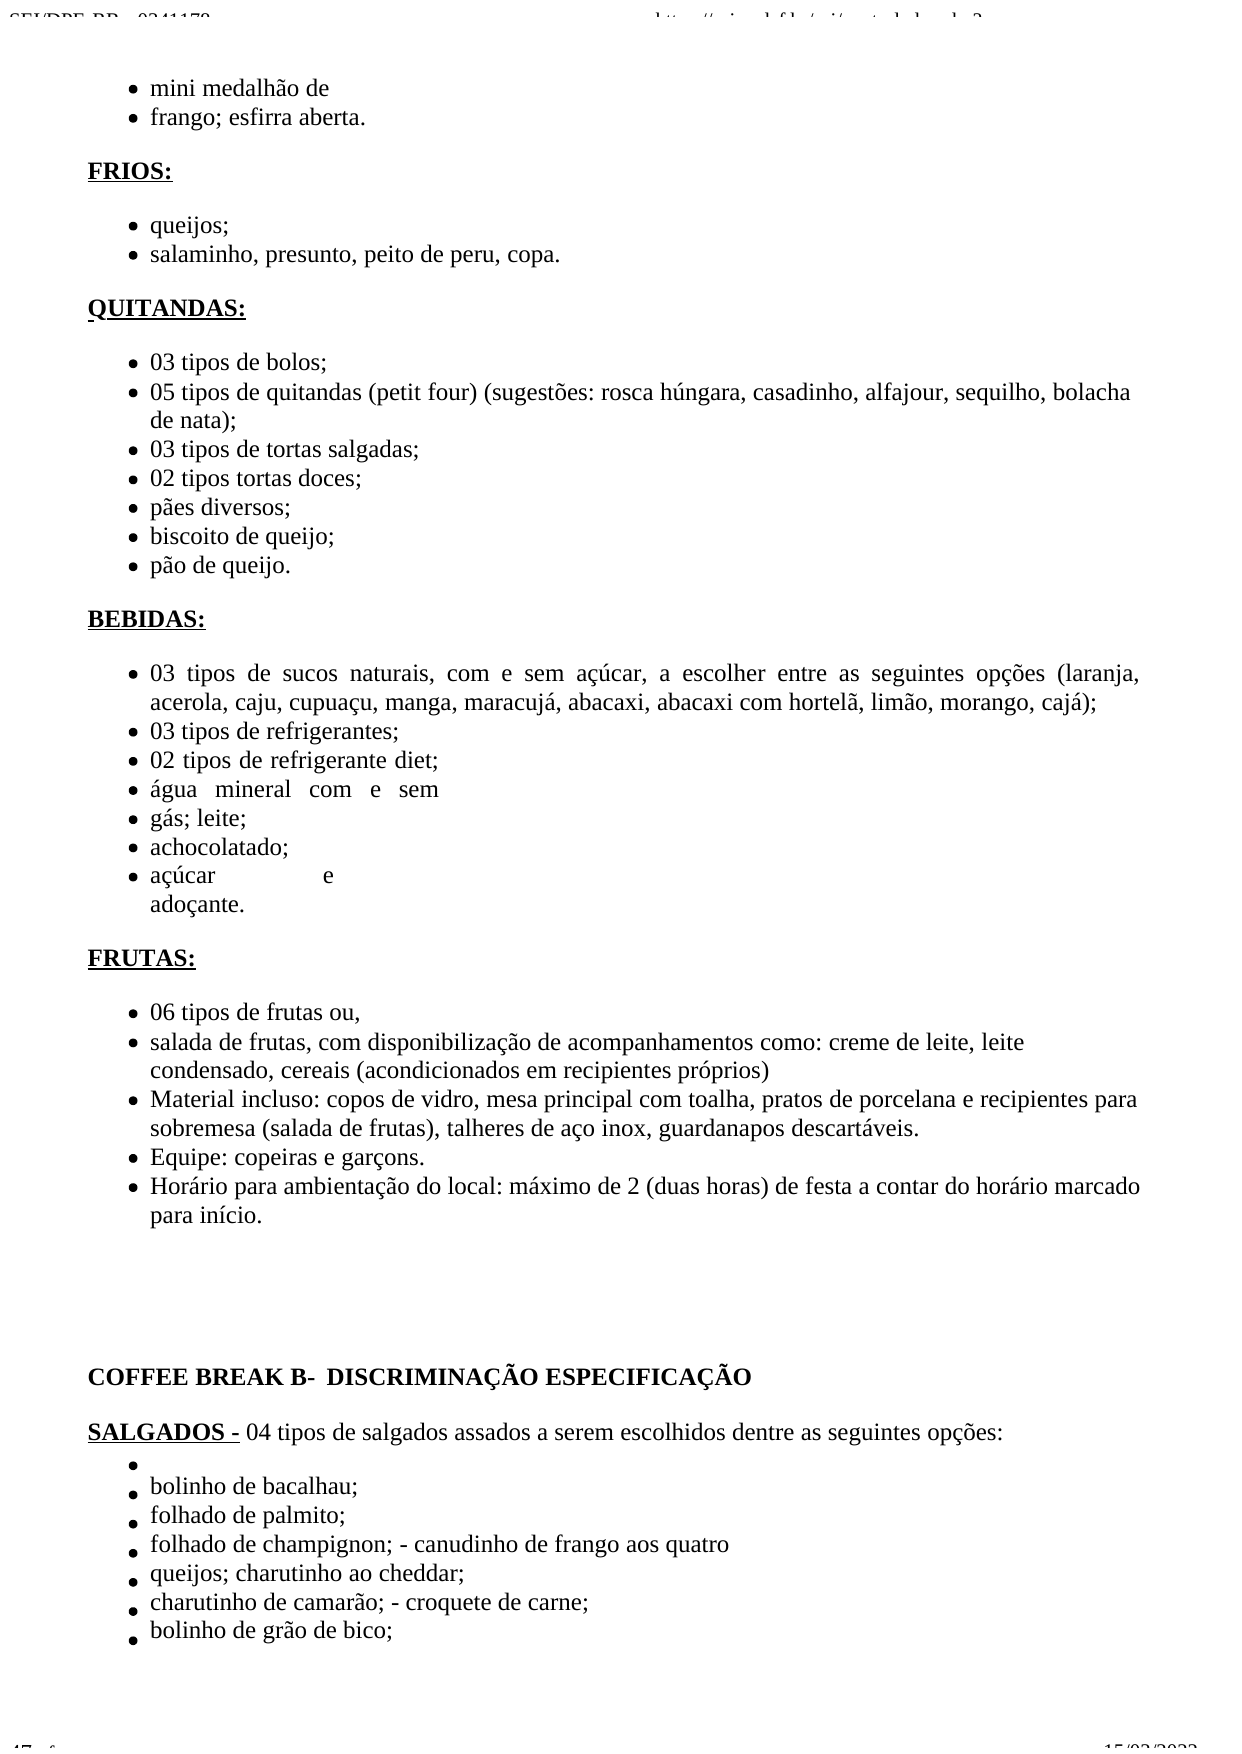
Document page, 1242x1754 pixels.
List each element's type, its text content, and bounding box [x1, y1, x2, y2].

text Material incluso: copos de vidro, mesa principal com toalha, pratos de porcelana e recipientes para sobremesa (salada de frutas), talheres de aço inox, guardanapos descartáveis. [150, 1084, 1179, 1142]
list tipos de bolos; [150, 347, 1179, 376]
text Equipe: copeiras e garçons. [150, 1142, 1179, 1171]
text SALGADOS - 04 tipos de salgados assados a serem escolhidos dentre as seguintes opções: bolinho de bacalhau; [87, 1391, 1072, 1499]
text 06 tipos de frutas ou, [150, 997, 1179, 1026]
text queijos; [150, 210, 1179, 239]
text 03 tipos de sucos naturais, com e sem açúcar, a escolher entre as seguintes opções (laranja, acerola, caju, cupuaçu, manga, maracujá, abacaxi, abacaxi com hortelã, limão, morango, cajá); [150, 658, 1141, 716]
subtitle BEBIDAS: [87, 604, 1179, 633]
text folhado de palmito; [150, 1500, 1179, 1529]
subtitle QUITANDAS: [87, 293, 1179, 322]
text charutinho de camarão; - croquete de carne; bolinho de grão de bico; [150, 1587, 650, 1644]
subtitle COFFEE BREAK B- DISCRIMINAÇÃO ESPECIFICAÇÃO [87, 1362, 1179, 1391]
text mini medalhão de frango; esfirra aberta. [150, 73, 407, 130]
text folhado de champignon; - canudinho de frango aos quatro queijos; charutinho ao cheddar; [150, 1529, 814, 1587]
subtitle FRUTAS: [87, 943, 1179, 972]
text 05 tipos de quitandas (petit four) (sugestões: rosca húngara, casadinho, alfajour, sequilho, bolacha de nata); [150, 377, 1141, 434]
text 02 tipos de refrigerante diet; água mineral com e sem gás; leite; [150, 745, 439, 831]
text salada de frutas, com disponibilização de acompanhamentos como: creme de leite, leite condensado, cereais (acondicionados em recipientes próprios) [150, 1027, 1141, 1084]
text 03 tipos de refrigerantes; [150, 716, 1179, 745]
text pães diversos; biscoito de queijo; pão de queijo. [150, 492, 337, 578]
text 03 tipos de tortas salgadas; 02 tipos tortas doces; [150, 434, 420, 492]
text Horário para ambientação do local: máximo de 2 (duas horas) de festa a contar do horário marcado para início. [150, 1171, 1164, 1229]
subtitle FRIOS: [87, 156, 1179, 184]
text salaminho, presunto, peito de peru, copa. [150, 239, 1179, 268]
text achocolatado; açúcar e adoçante. [150, 832, 334, 918]
